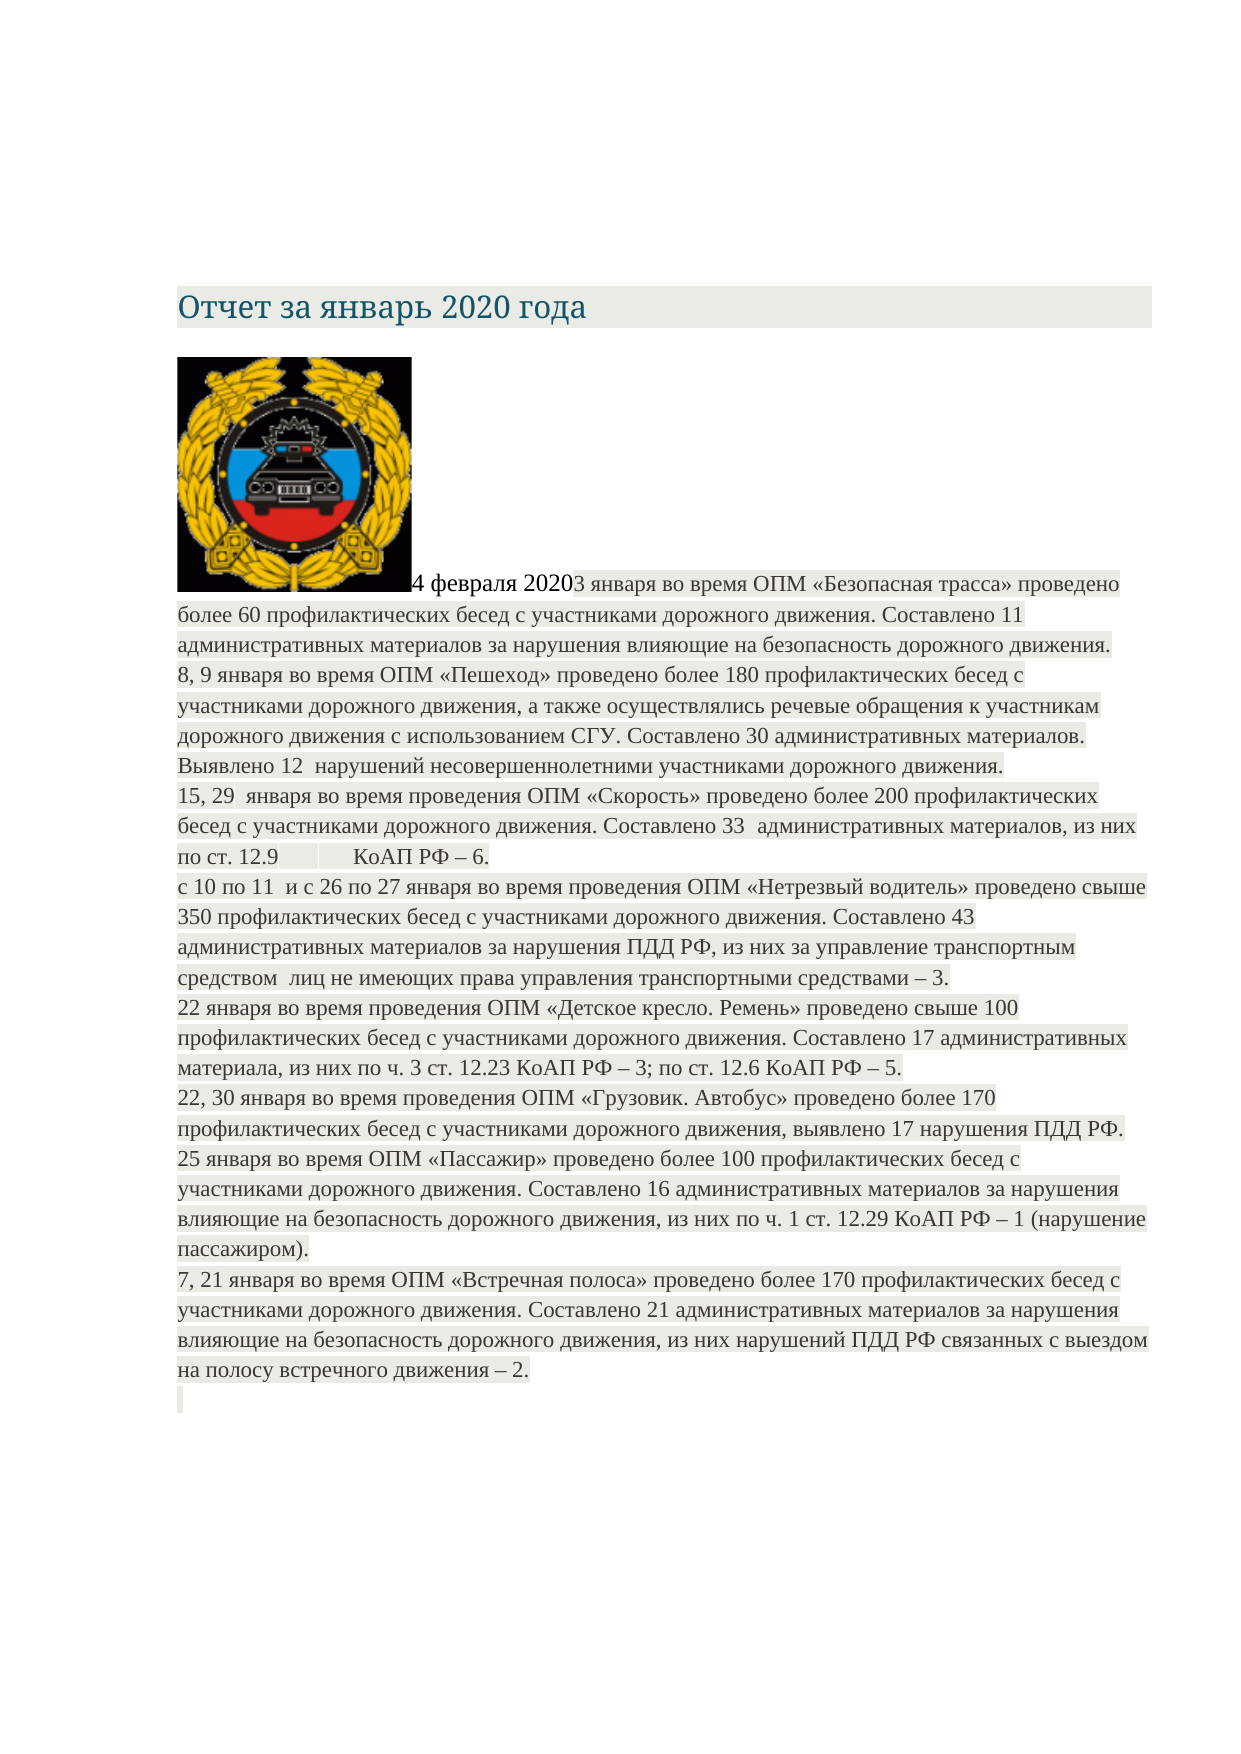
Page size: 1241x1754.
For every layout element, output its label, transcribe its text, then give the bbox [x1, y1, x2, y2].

text 4 февраля 20203 января во время ОПМ «Безопасная трасса» проведено более 60 профилактических бесед с участниками дорожного движения. Составлено 11 административных материалов за нарушения влияющие на безопасность дорожного движения. 8, 9 января во время ОПМ «Пешеход» проведено более 180 профилактических бесед с участниками дорожного движения, а также осуществлялись речевые обращения к участникам дорожного движения с использованием СГУ. Составлено 30 административных материалов. Выявлено 12 нарушений несовершеннолетними участниками дорожного движения. 15, 29 января во время проведения ОПМ «Скорость» проведено более 200 профилактических бесед с участниками дорожного движения. Составлено 33 административных материалов, из них по ст. 12.9 КоАП РФ – 6. с 10 по 11 и с 26 по 27 января во время проведения ОПМ «Нетрезвый водитель» проведено свыше 350 профилактических бесед с участниками дорожного движения. Составлено 43 административных материалов за нарушения ПДД РФ, из них за управление транспортным средством лиц не имеющих права управления транспортными средствами – 3. 22 января во время проведения ОПМ «Детское кресло. Ремень» проведено свыше 100 профилактических бесед с участниками дорожного движения. Составлено 17 административных материала, из них по ч. 3 ст. 12.23 КоАП РФ – 3; по ст. 12.6 КоАП РФ – 5. 22, 30 января во время проведения ОПМ «Грузовик. Автобус» проведено более 170 профилактических бесед с участниками дорожного движения, выявлено 17 нарушения ПДД РФ. 25 января во время ОПМ «Пассажир» проведено более 100 профилактических бесед с участниками дорожного движения. Составлено 16 административных материалов за нарушения влияющие на безопасность дорожного движения, из них по ч. 1 ст. 12.29 КоАП РФ – 1 (нарушение пассажиром). 7, 21 января во время ОПМ «Встречная полоса» проведено более 170 профилактических бесед с участниками дорожного движения. Составлено 21 административных материалов за нарушения влияющие на безопасность дорожного движения, из них нарушений ПДД РФ связанных с выездом на полосу встречного движения – 2. [177, 357, 1152, 1413]
picture [177, 357, 412, 592]
text Отчет за январь 2020 года [177, 286, 1152, 328]
